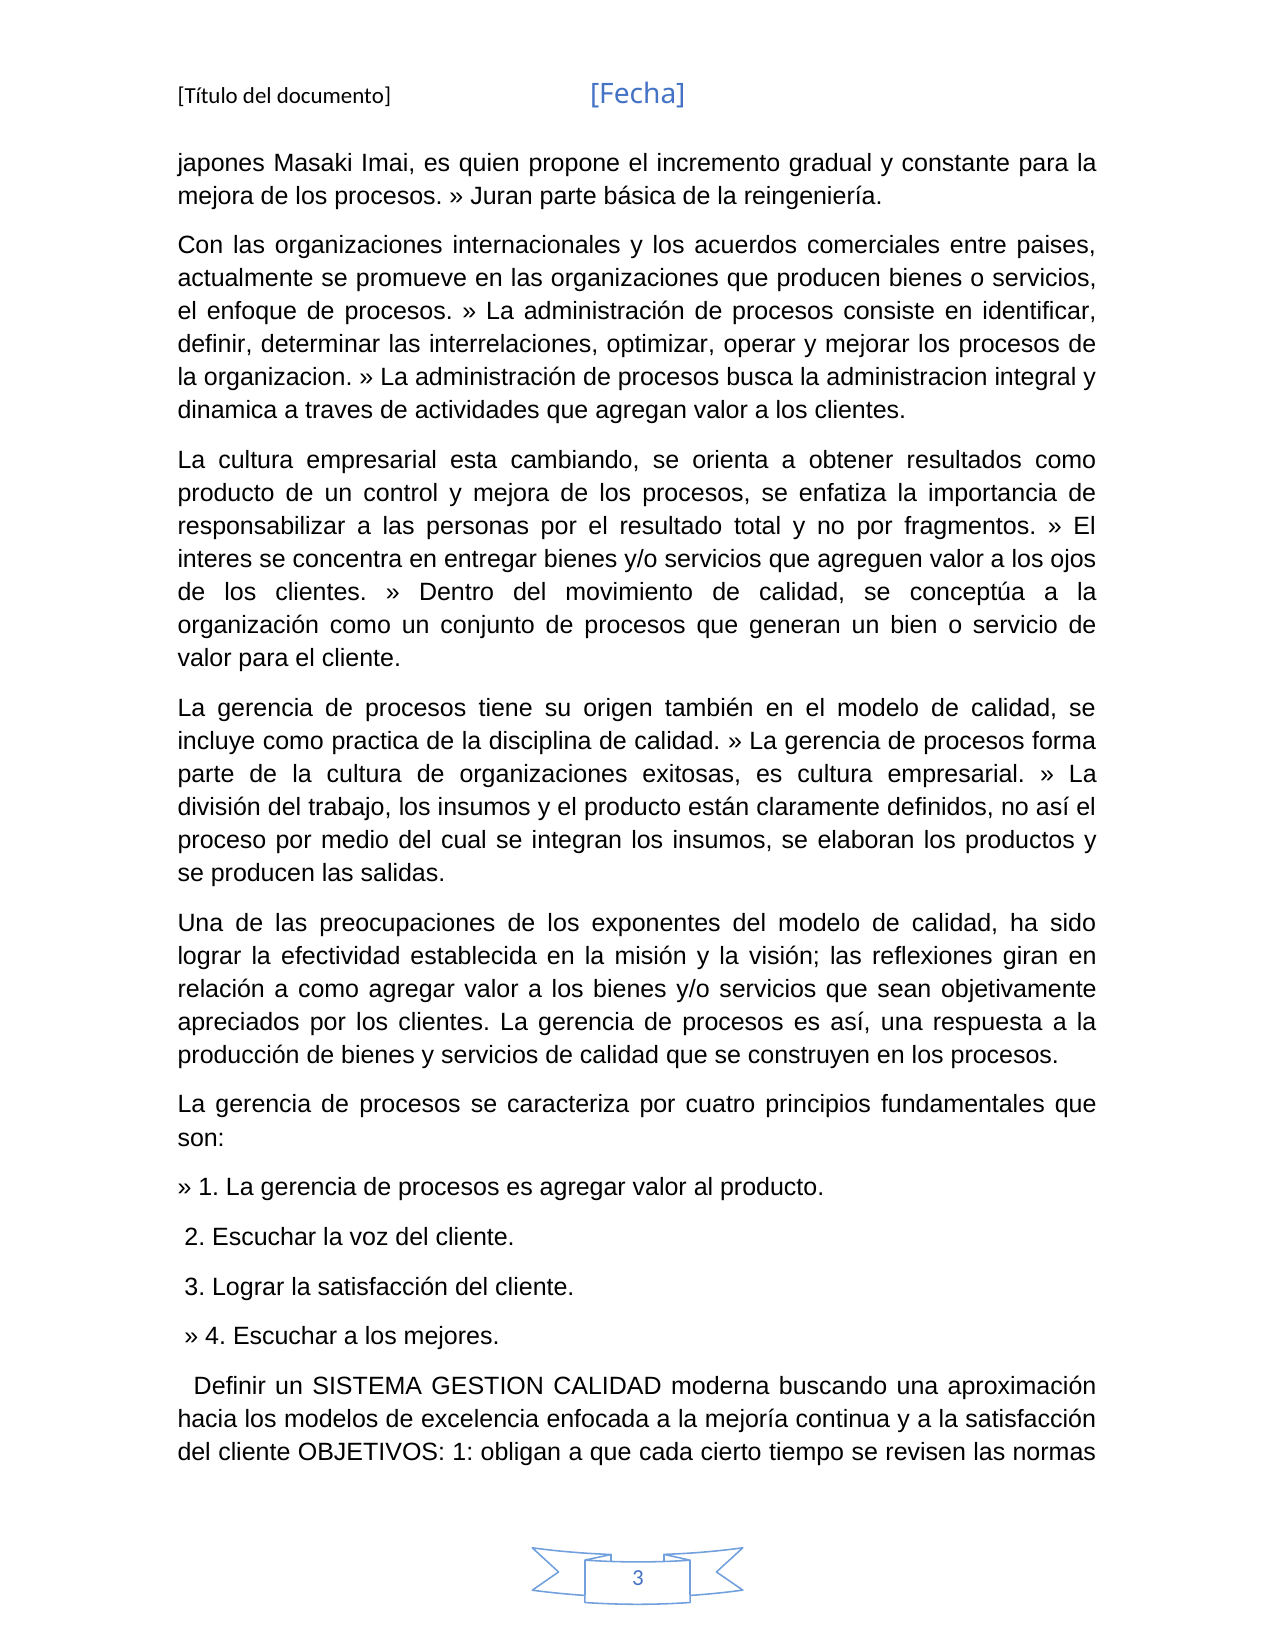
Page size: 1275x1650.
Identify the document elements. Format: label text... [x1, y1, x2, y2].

text » 1. La gerencia de procesos es agregar valor al producto. [177, 1172, 1098, 1201]
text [177, 1371, 1098, 1466]
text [177, 148, 1098, 209]
text La cultura empresarial esta cambiando, se orienta a obtener resultados como producto de un control y mejora de los procesos, se enfatiza la importancia de responsabilizar a las personas por el resultado total y no por fragmentos. » El interes se concentra en entregar bienes y/o servicios que agreguen valor a los ojos de los clientes. » Dentro del movimiento de calidad, se conceptúa a la organización como un conjunto de procesos que generan un bien o servicio de valor para el cliente. [177, 445, 1098, 672]
text Con las organizaciones internacionales y los acuerdos comerciales entre paises, actualmente se promueve en las organizaciones que producen bienes o servicios, el enfoque de procesos. » La administración de procesos consiste en identificar, definir, determinar las interrelaciones, optimizar, operar y mejorar los procesos de la organizacion. » La administración de procesos busca la administracion integral y dinamica a traves de actividades que agregan valor a los clientes. [177, 230, 1098, 424]
text 2. Escuchar la voz del cliente. [177, 1222, 1098, 1251]
text La gerencia de procesos tiene su origen también en el modelo de calidad, se incluye como practica de la disciplina de calidad. » La gerencia de procesos forma parte de la cultura de organizaciones exitosas, es cultura empresarial. » La división del trabajo, los insumos y el producto están claramente definidos, no así el proceso por medio del cual se integran los insumos, se elaboran los productos y se producen las salidas. [177, 693, 1098, 887]
text 3. Lograr la satisfacción del cliente. [177, 1272, 1098, 1300]
text » 4. Escuchar a los mejores. [177, 1321, 1098, 1350]
text Una de las preocupaciones de los exponentes del modelo de calidad, ha sido lograr la efectividad establecida en la misión y la visión; las reflexiones giran en relación a como agregar valor a los bienes y/o servicios que sean objetivamente apreciados por los clientes. La gerencia de procesos es así, una respuesta a la producción de bienes y servicios de calidad que se construyen en los procesos. [177, 908, 1098, 1068]
text La gerencia de procesos se caracteriza por cuatro principios fundamentales que son: [177, 1089, 1098, 1151]
